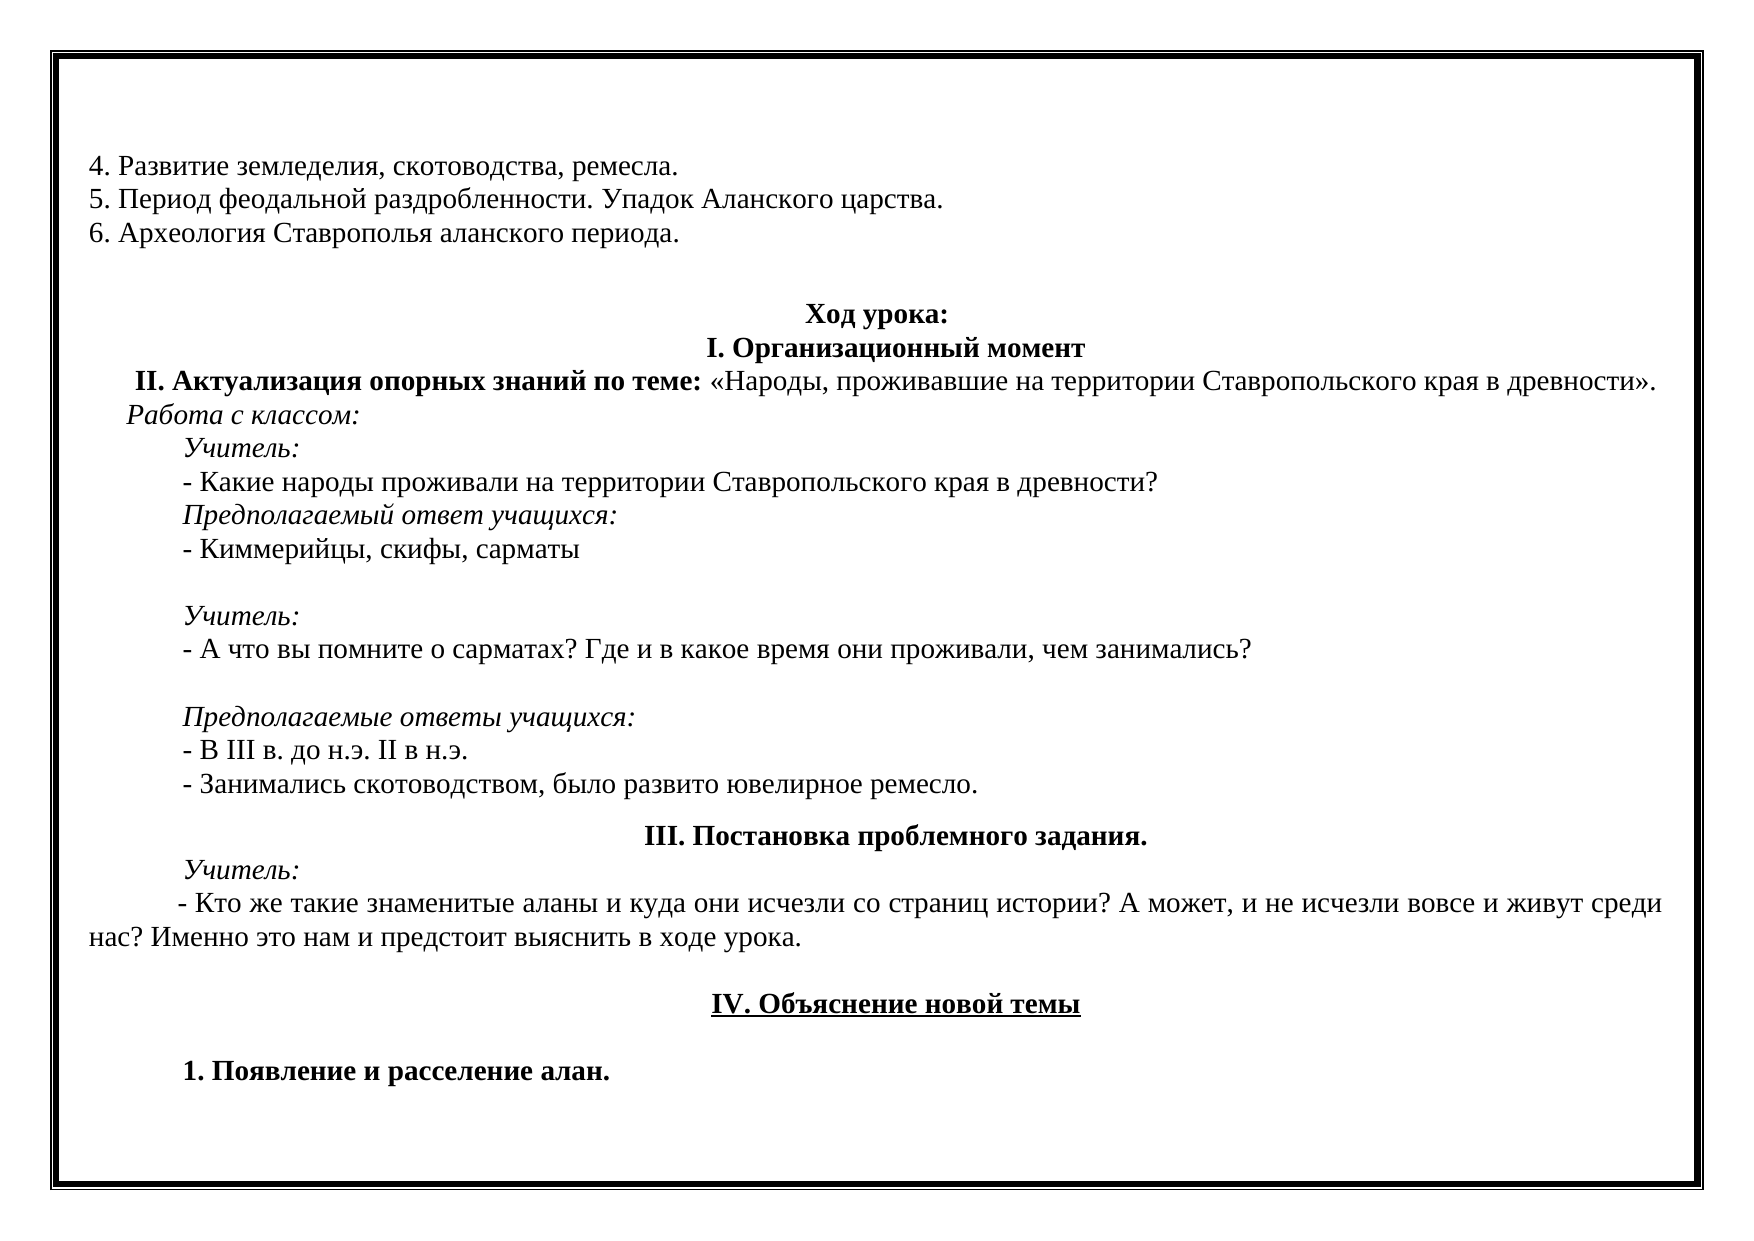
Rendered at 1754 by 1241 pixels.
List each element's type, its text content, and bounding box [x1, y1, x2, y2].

text Работа с классом: [126, 397, 1665, 430]
text Учитель: [126, 852, 1665, 886]
text - В III в. до н.э. II в н.э. [126, 732, 1665, 766]
text 6. Археология Ставрополья аланского периода. [89, 215, 1665, 248]
text 5. Период феодальной раздробленности. Упадок Аланского царства. [89, 181, 1665, 215]
text - Киммерийцы, скифы, сарматы [126, 531, 1665, 564]
text Ход урока: [89, 296, 1665, 330]
text Предполагаемые ответы учащихся: [126, 699, 1665, 732]
text Учитель: [126, 430, 1665, 464]
text Организационный момент [89, 330, 1665, 363]
text 1. Появление и расселение алан. [89, 1053, 1665, 1087]
text IV. Объяснение новой темы [126, 986, 1665, 1020]
text - Кто же такие знаменитые аланы и куда они исчезли со страниц истории? А может, и не исчезли вовсе и живут среди нас? Именно это нам и предстоит выяснить в ходе урока. [89, 886, 1665, 953]
text Предполагаемый ответ учащихся: [126, 497, 1665, 531]
text II. Актуализация опорных знаний по теме: «Народы, проживавшие на территории Ставропольского края в древности». [126, 363, 1665, 397]
text - А что вы помните о сарматах? Где и в какое время они проживали, чем занимались? [126, 632, 1665, 665]
text - Какие народы проживали на территории Ставропольского края в древности? [126, 464, 1665, 497]
text - Занимались скотоводством, было развито ювелирное ремесло. [126, 766, 1665, 799]
text 4. Развитие земледелия, скотоводства, ремесла. [89, 148, 1665, 181]
text Учитель: [126, 598, 1665, 632]
text III. Постановка проблемного задания. [126, 818, 1665, 852]
